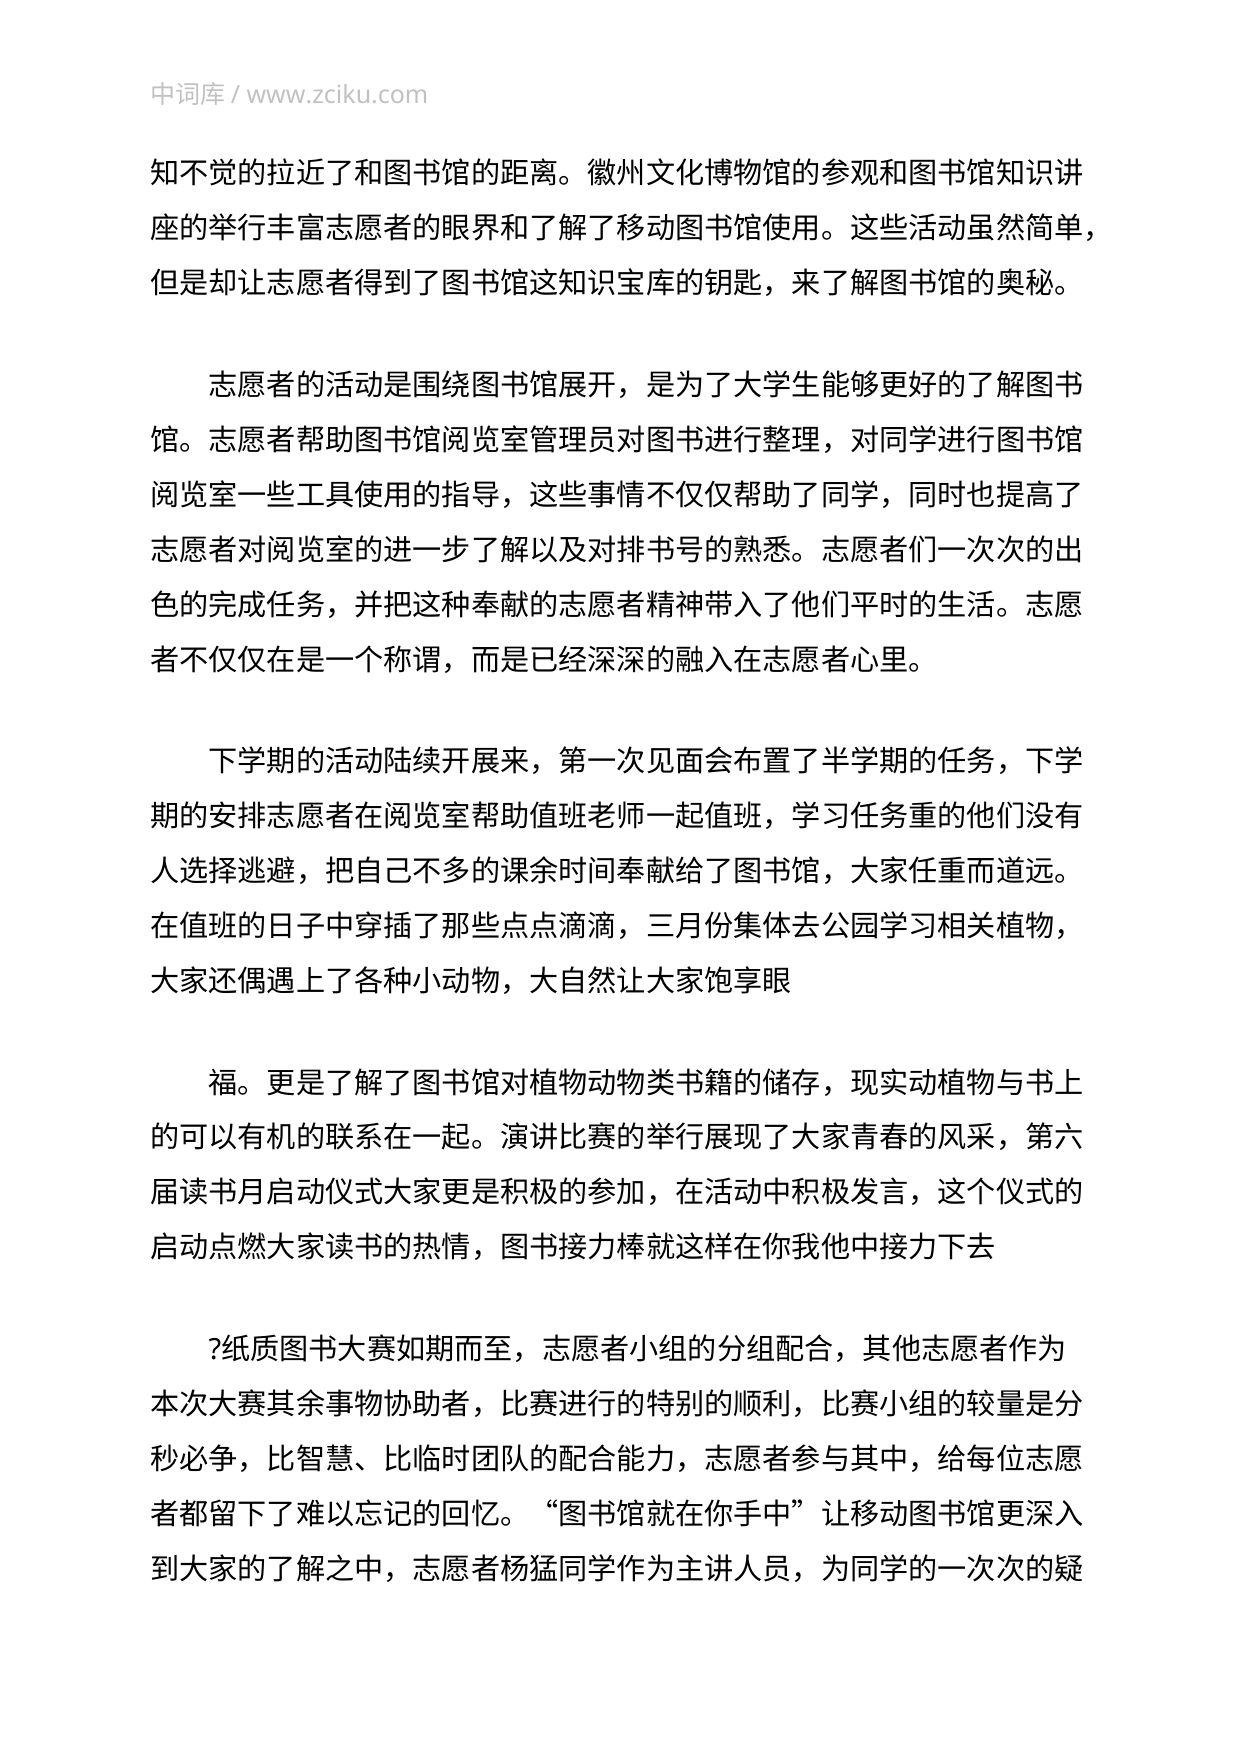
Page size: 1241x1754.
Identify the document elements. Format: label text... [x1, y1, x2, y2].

text 福。更是了解了图书馆对植物动物类书籍的储存，现实动植物与书上的可以有机的联系在一起。演讲比赛的举行展现了大家青春的风采，第六届读书月启动仪式大家更是积极的参加，在活动中积极发言，这个仪式的启动点燃大家读书的热情，图书接力棒就这样在你我他中接力下去 [150, 1059, 1090, 1266]
text 下学期的活动陆续开展来，第一次见面会布置了半学期的任务，下学期的安排志愿者在阅览室帮助值班老师一起值班，学习任务重的他们没有人选择逃避，把自己不多的课余时间奉献给了图书馆，大家任重而道远。在值班的日子中穿插了那些点点滴滴，三月份集体去公园学习相关植物，大家还偶遇上了各种小动物，大自然让大家饱享眼 [150, 738, 1090, 1000]
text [150, 150, 1090, 302]
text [150, 1326, 1090, 1588]
text 志愿者的活动是围绕图书馆展开，是为了大学生能够更好的了解图书馆。志愿者帮助图书馆阅览室管理员对图书进行整理，对同学进行图书馆阅览室一些工具使用的指导，这些事情不仅仅帮助了同学，同时也提高了志愿者对阅览室的进一步了解以及对排书号的熟悉。志愿者们一次次的出色的完成任务，并把这种奉献的志愿者精神带入了他们平时的生活。志愿者不仅仅在是一个称谓，而是已经深深的融入在志愿者心里。 [150, 362, 1090, 678]
